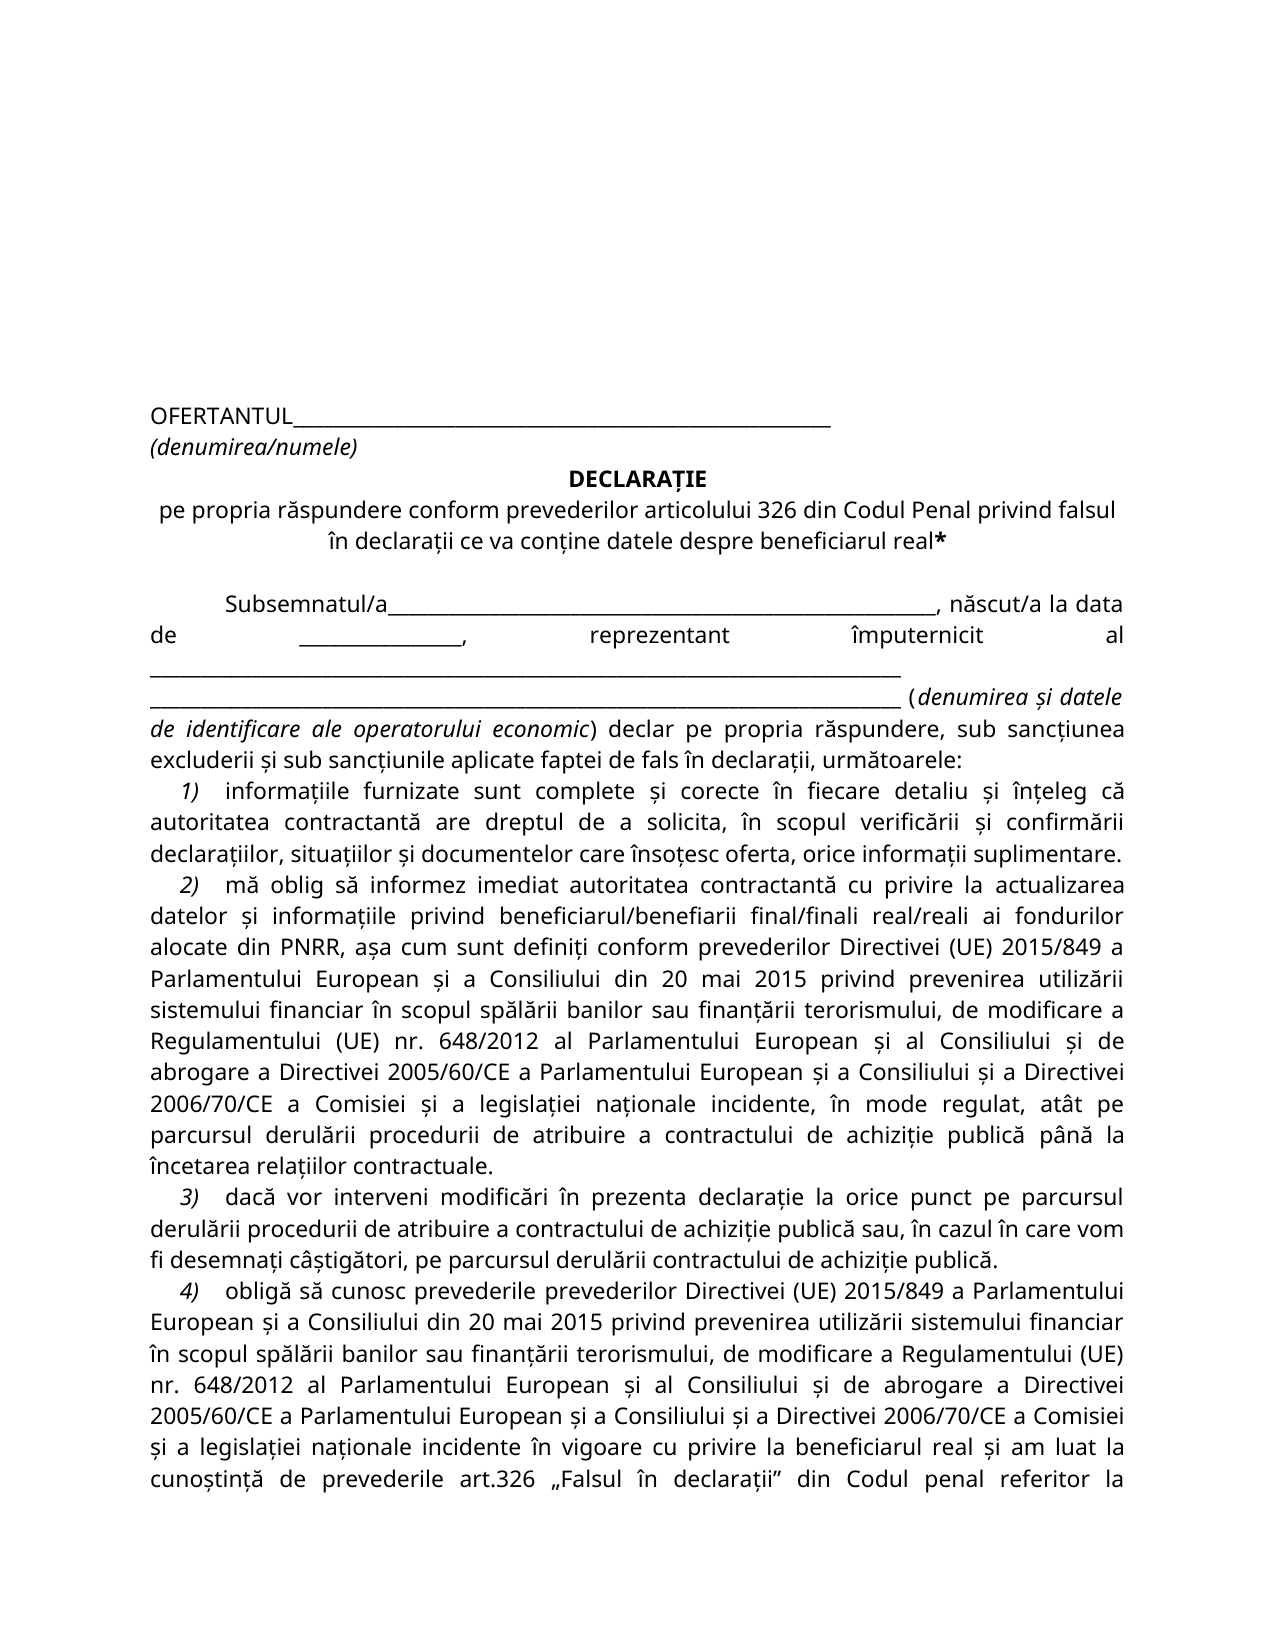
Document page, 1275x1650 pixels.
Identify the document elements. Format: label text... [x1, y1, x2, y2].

text Subsemnatul/a______________________________________________________, născut/a la data de ________________, reprezentant împuternicit al __________________________________________________________________________ __________________________________________________________________________ (denumirea și datele de identificare ale operatorului economic) declar pe propria răspundere, sub sancţiunea excluderii şi sub sancţiunile aplicate faptei de fals în declarații, următoarele: [150, 587, 1125, 775]
list mă oblig să informez imediat autoritatea contractantă cu privire la actualizarea datelor și informațiile privind beneficiarul/benefiarii final/finali real/reali ai fondurilor alocate din PNRR, așa cum sunt definiți conform prevederilor Directivei (UE) 2015/849 a Parlamentului European și a Consiliului din 20 mai 2015 privind prevenirea utilizării sistemului financiar în scopul spălării banilor sau finanțării terorismului, de modificare a Regulamentului (UE) nr. 648/2012 al Parlamentului European și al Consiliului și de abrogare a Directivei 2005/60/CE a Parlamentului European și a Consiliului și a Directivei 2006/70/CE a Comisiei și a legislației naționale incidente, în mode regulat, atât pe parcursul derulării procedurii de atribuire a contractului de achiziție publică până la încetarea relațiilor contractuale. [150, 869, 1125, 1181]
text pe propria răspundere conform prevederilor articolului 326 din Codul Penal privind falsul în declarații ce va conține datele despre beneficiarul real* [150, 494, 1125, 556]
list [150, 1275, 1125, 1494]
list dacă vor interveni modificări în prezenta declarație la orice punct pe parcursul derulării procedurii de atribuire a contractului de achiziție publică sau, în cazul în care vom fi desemnați câștigători, pe parcursul derulării contractului de achiziție publică. [150, 1181, 1125, 1275]
list informațiile furnizate sunt complete și corecte în fiecare detaliu și înțeleg că autoritatea contractantă are dreptul de a solicita, în scopul verificării și confirmării declarațiilor, situațiilor și documentelor care însoțesc oferta, orice informații suplimentare. [150, 775, 1125, 869]
text OFERTANTUL_____________________________________________________ [150, 400, 1125, 431]
subtitle DECLARAŢIE [150, 462, 1125, 494]
text (denumirea/numele) [150, 431, 1125, 462]
